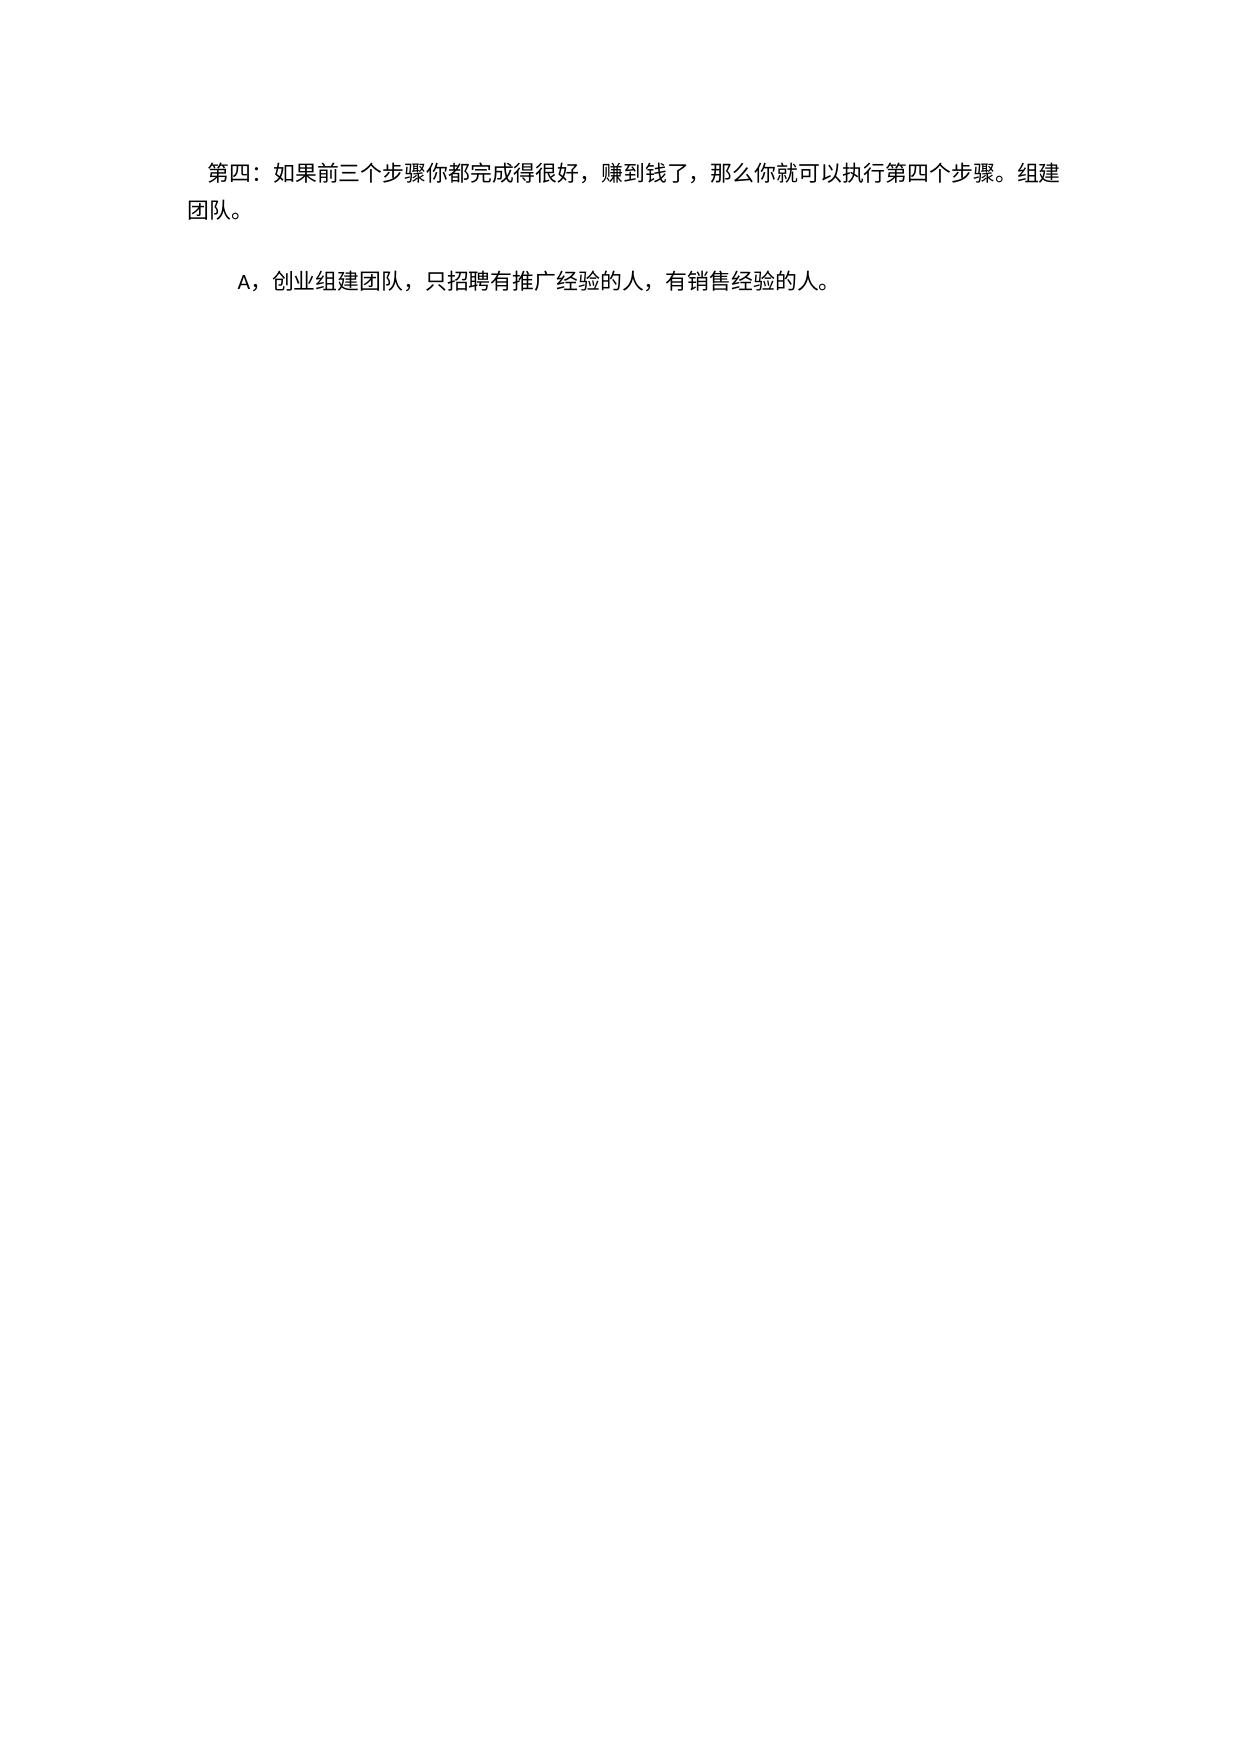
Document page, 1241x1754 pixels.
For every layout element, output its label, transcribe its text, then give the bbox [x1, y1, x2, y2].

text 第四：如果前三个步骤你都完成得很好，赚到钱了，那么你就可以执行第四个步骤。组建团队。 [188, 156, 1061, 224]
text A，创业组建团队，只招聘有推广经验的人，有销售经验的人。 [237, 264, 1086, 296]
